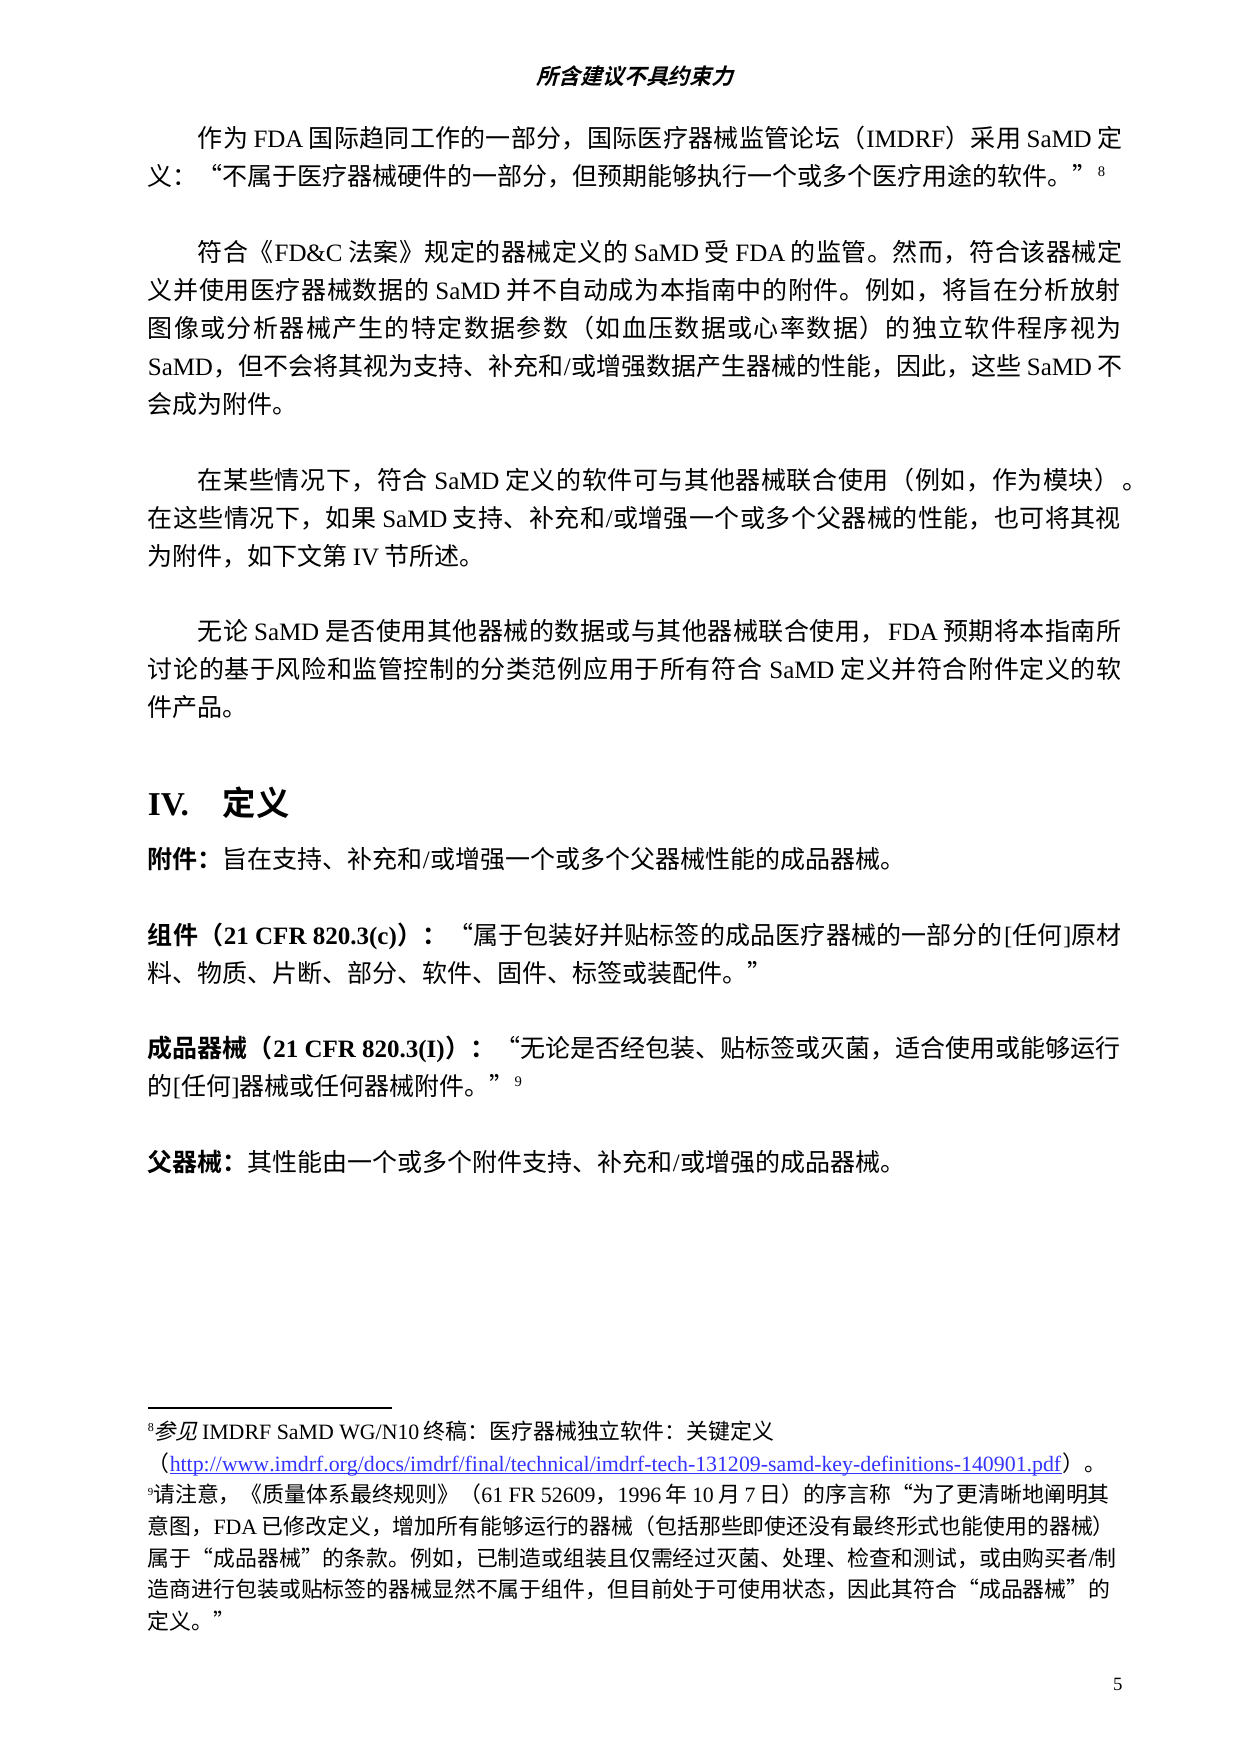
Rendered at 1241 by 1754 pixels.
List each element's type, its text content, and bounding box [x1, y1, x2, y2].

text 在某些情况下，符合SaMD定义的软件可与其他器械联合使用（例如，作为模块）。在这些情况下，如果SaMD支持、补充和/或增强一个或多个父器械的性能，也可将其视为附件，如下文第IV节所述。 [148, 459, 1122, 573]
text 附件：旨在支持、补充和/或增强一个或多个父器械性能的成品器械。 [148, 838, 1122, 876]
text 作为FDA国际趋同工作的一部分，国际医疗器械监管论坛（IMDRF）采用SaMD定义：“不属于医疗器械硬件的一部分，但预期能够执行一个或多个医疗用途的软件。” [148, 118, 1122, 194]
text 组件（21 CFR 820.3(c)）：“属于包装好并贴标签的成品医疗器械的一部分的[任何]原材料、物质、片断、部分、软件、固件、标签或装配件。” [148, 914, 1122, 990]
text 无论SaMD是否使用其他器械的数据或与其他器械联合使用，FDA预期将本指南所讨论的基于风险和监管控制的分类范例应用于所有符合SaMD定义并符合附件定义的软件产品。 [148, 611, 1122, 725]
text 符合《FD&C法案》规定的器械定义的SaMD受FDA的监管。然而，符合该器械定义并使用医疗器械数据的SaMD并不自动成为本指南中的附件。例如，将旨在分析放射图像或分析器械产生的特定数据参数（如血压数据或心率数据）的独立软件程序视为SaMD，但不会将其视为支持、补充和/或增强数据产生器械的性能，因此，这些SaMD不会成为附件。 [148, 232, 1122, 421]
text 父器械：其性能由一个或多个附件支持、补充和/或增强的成品器械。 [148, 1142, 1122, 1180]
text 成品器械（21 CFR 820.3(I)）：“无论是否经包装、贴标签或灭菌，适合使用或能够运行的[任何]器械或任何器械附件。” [148, 1028, 1122, 1104]
text 定义 [148, 763, 1122, 838]
